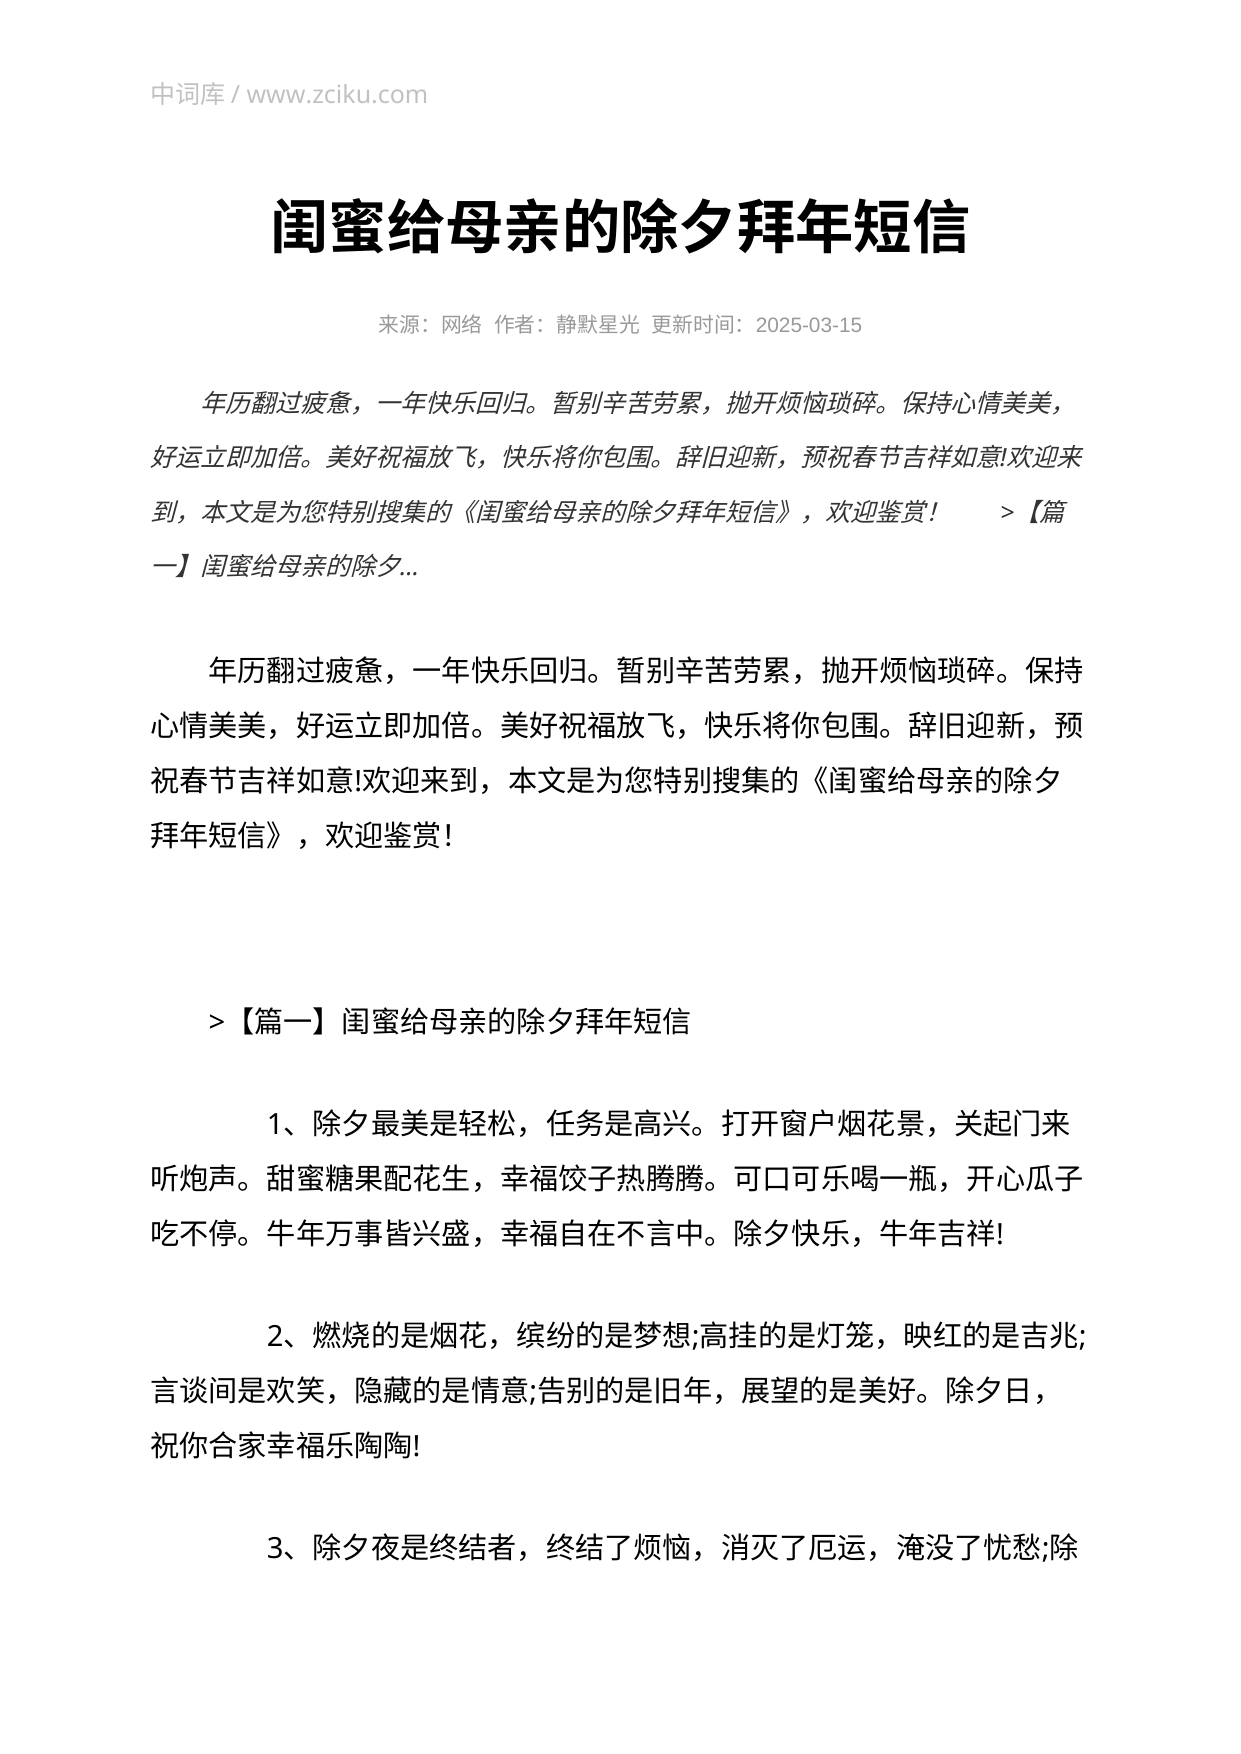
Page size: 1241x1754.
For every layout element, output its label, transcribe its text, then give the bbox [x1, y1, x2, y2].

subtitle 闺蜜给母亲的除夕拜年短信 [150, 181, 1090, 266]
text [150, 1524, 1090, 1567]
text 来源：网络 作者：静默星光 更新时间：2025-03-15 [150, 313, 1090, 337]
text 2、燃烧的是烟花，缤纷的是梦想;高挂的是灯笼，映红的是吉兆;言谈间是欢笑，隐藏的是情意;告别的是旧年，展望的是美好。除夕日，祝你合家幸福乐陶陶! [150, 1312, 1090, 1465]
text 年历翻过疲惫，一年快乐回归。暂别辛苦劳累，抛开烦恼琐碎。保持心情美美，好运立即加倍。美好祝福放飞，快乐将你包围。辞旧迎新，预祝春节吉祥如意!欢迎来到，本文是为您特别搜集的《闺蜜给母亲的除夕拜年短信》，欢迎鉴赏！ >【篇一】闺蜜给母亲的除夕... [150, 383, 1090, 583]
text 年历翻过疲惫，一年快乐回归。暂别辛苦劳累，抛开烦恼琐碎。保持心情美美，好运立即加倍。美好祝福放飞，快乐将你包围。辞旧迎新，预祝春节吉祥如意!欢迎来到，本文是为您特别搜集的《闺蜜给母亲的除夕拜年短信》，欢迎鉴赏！ [150, 648, 1090, 855]
text 1、除夕最美是轻松，任务是高兴。打开窗户烟花景，关起门来听炮声。甜蜜糖果配花生，幸福饺子热腾腾。可口可乐喝一瓶，开心瓜子吃不停。牛年万事皆兴盛，幸福自在不言中。除夕快乐，牛年吉祥! [150, 1101, 1090, 1253]
text >【篇一】闺蜜给母亲的除夕拜年短信 [150, 998, 1090, 1041]
